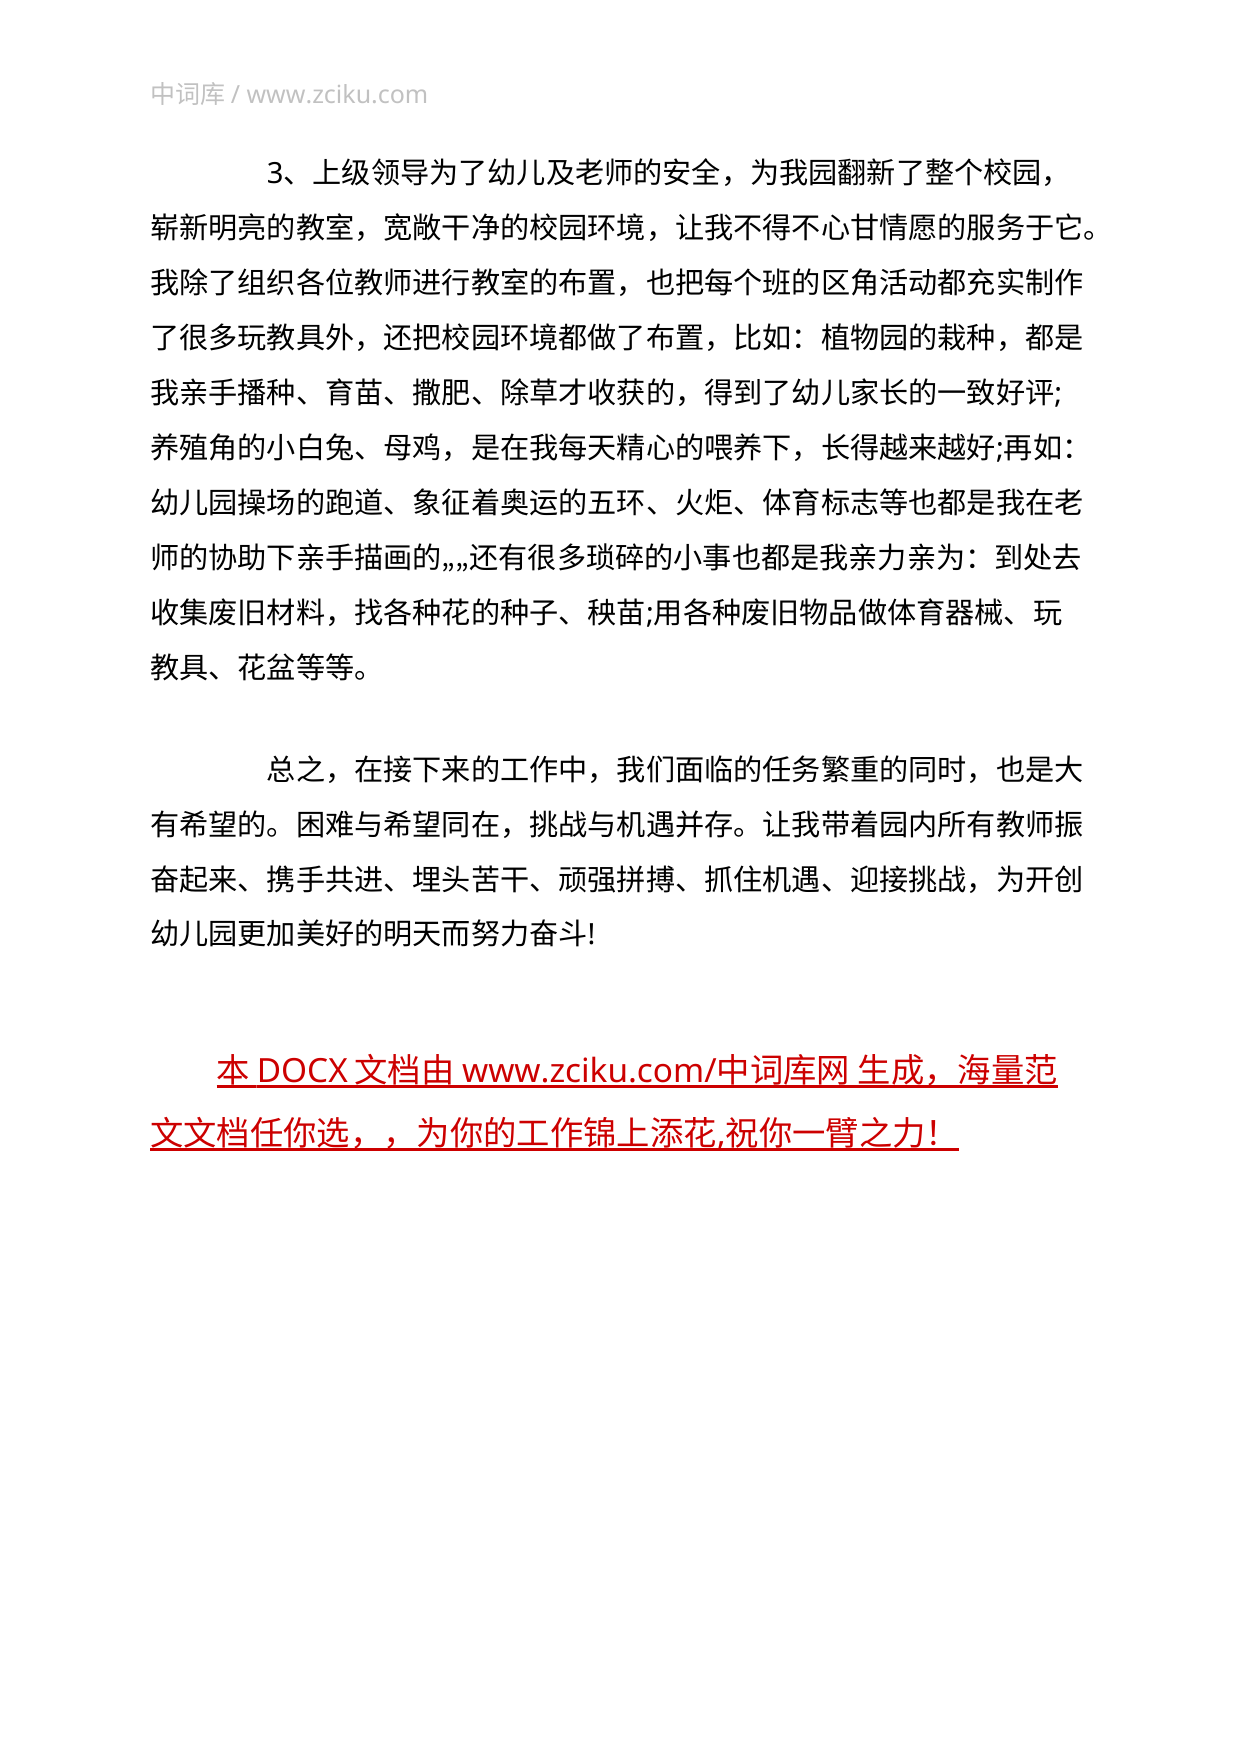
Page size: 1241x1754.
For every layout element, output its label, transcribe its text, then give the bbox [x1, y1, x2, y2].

text 3、上级领导为了幼儿及老师的安全，为我园翻新了整个校园，崭新明亮的教室，宽敞干净的校园环境，让我不得不心甘情愿的服务于它。我除了组织各位教师进行教室的布置，也把每个班的区角活动都充实制作了很多玩教具外，还把校园环境都做了布置，比如：植物园的栽种，都是我亲手播种、育苗、撒肥、除草才收获的，得到了幼儿家长的一致好评;养殖角的小白兔、母鸡，是在我每天精心的喂养下，长得越来越好;再如：幼儿园操场的跑道、象征着奥运的五环、火炬、体育标志等也都是我在老师的协助下亲手描画的„„还有很多琐碎的小事也都是我亲力亲为：到处去收集废旧材料，找各种花的种子、秧苗;用各种废旧物品做体育器械、玩教具、花盆等等。 [150, 150, 1090, 687]
text 总之，在接下来的工作中，我们面临的任务繁重的同时，也是大有希望的。困难与希望同在，挑战与机遇并存。让我带着园内所有教师振奋起来、携手共进、埋头苦干、顽强拼搏、抓住机遇、迎接挑战，为开创幼儿园更加美好的明天而努力奋斗! [150, 746, 1090, 953]
text 本DOCX文档由 www.zciku.com/中词库网 生成，海量范文文档任你选，，为你的工作锦上添花,祝你一臂之力！ [150, 1044, 1090, 1155]
